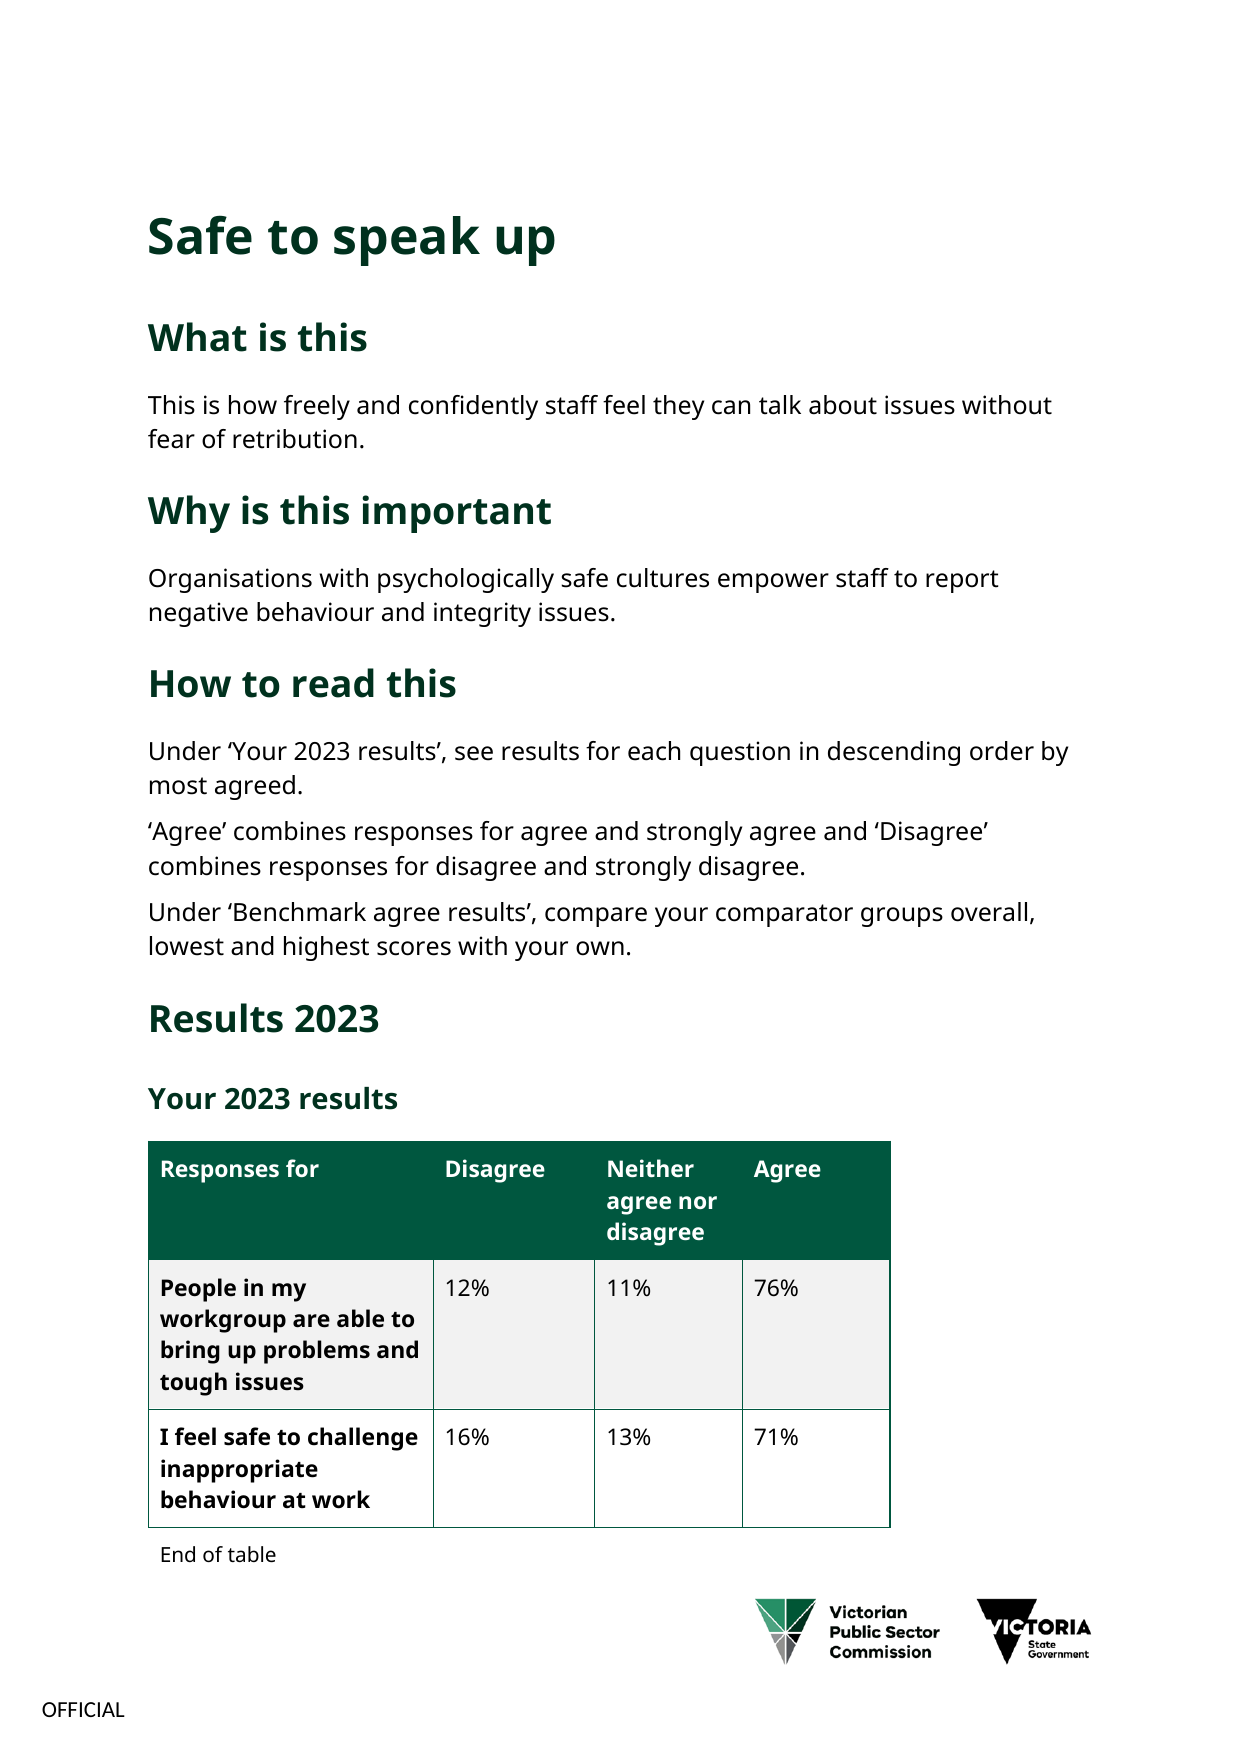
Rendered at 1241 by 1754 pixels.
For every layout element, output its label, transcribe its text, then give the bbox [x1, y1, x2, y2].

subtitle Results 2023 [148, 992, 1092, 1043]
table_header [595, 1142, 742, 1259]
text ‘Agree’ combines responses for agree and strongly agree and ‘Disagree’ combines responses for disagree and strongly disagree. [148, 814, 1092, 882]
subtitle Your 2023 results [148, 1078, 1092, 1118]
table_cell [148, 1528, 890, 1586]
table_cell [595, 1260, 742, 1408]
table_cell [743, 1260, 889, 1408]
text Organisations with psychologically safe cultures empower staff to report negative behaviour and integrity issues. [148, 560, 1092, 628]
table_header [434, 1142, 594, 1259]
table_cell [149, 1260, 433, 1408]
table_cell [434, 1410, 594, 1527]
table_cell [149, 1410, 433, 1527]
subtitle What is this [148, 311, 1092, 362]
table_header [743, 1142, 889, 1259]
text Under ‘Your 2023 results’, see results for each question in descending order by most agreed. [148, 733, 1092, 802]
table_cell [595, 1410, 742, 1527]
subtitle Safe to speak up [148, 201, 1092, 269]
subtitle How to read this [148, 658, 1092, 709]
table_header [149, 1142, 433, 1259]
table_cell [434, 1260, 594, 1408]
text This is how freely and confidently staff feel they can talk about issues without fear of retribution. [148, 387, 1092, 455]
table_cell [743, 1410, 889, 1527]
subtitle Why is this important [148, 484, 1092, 536]
picture [754, 1598, 1093, 1666]
text Under ‘Benchmark agree results’, compare your comparator groups overall, lowest and highest scores with your own. [148, 894, 1092, 963]
